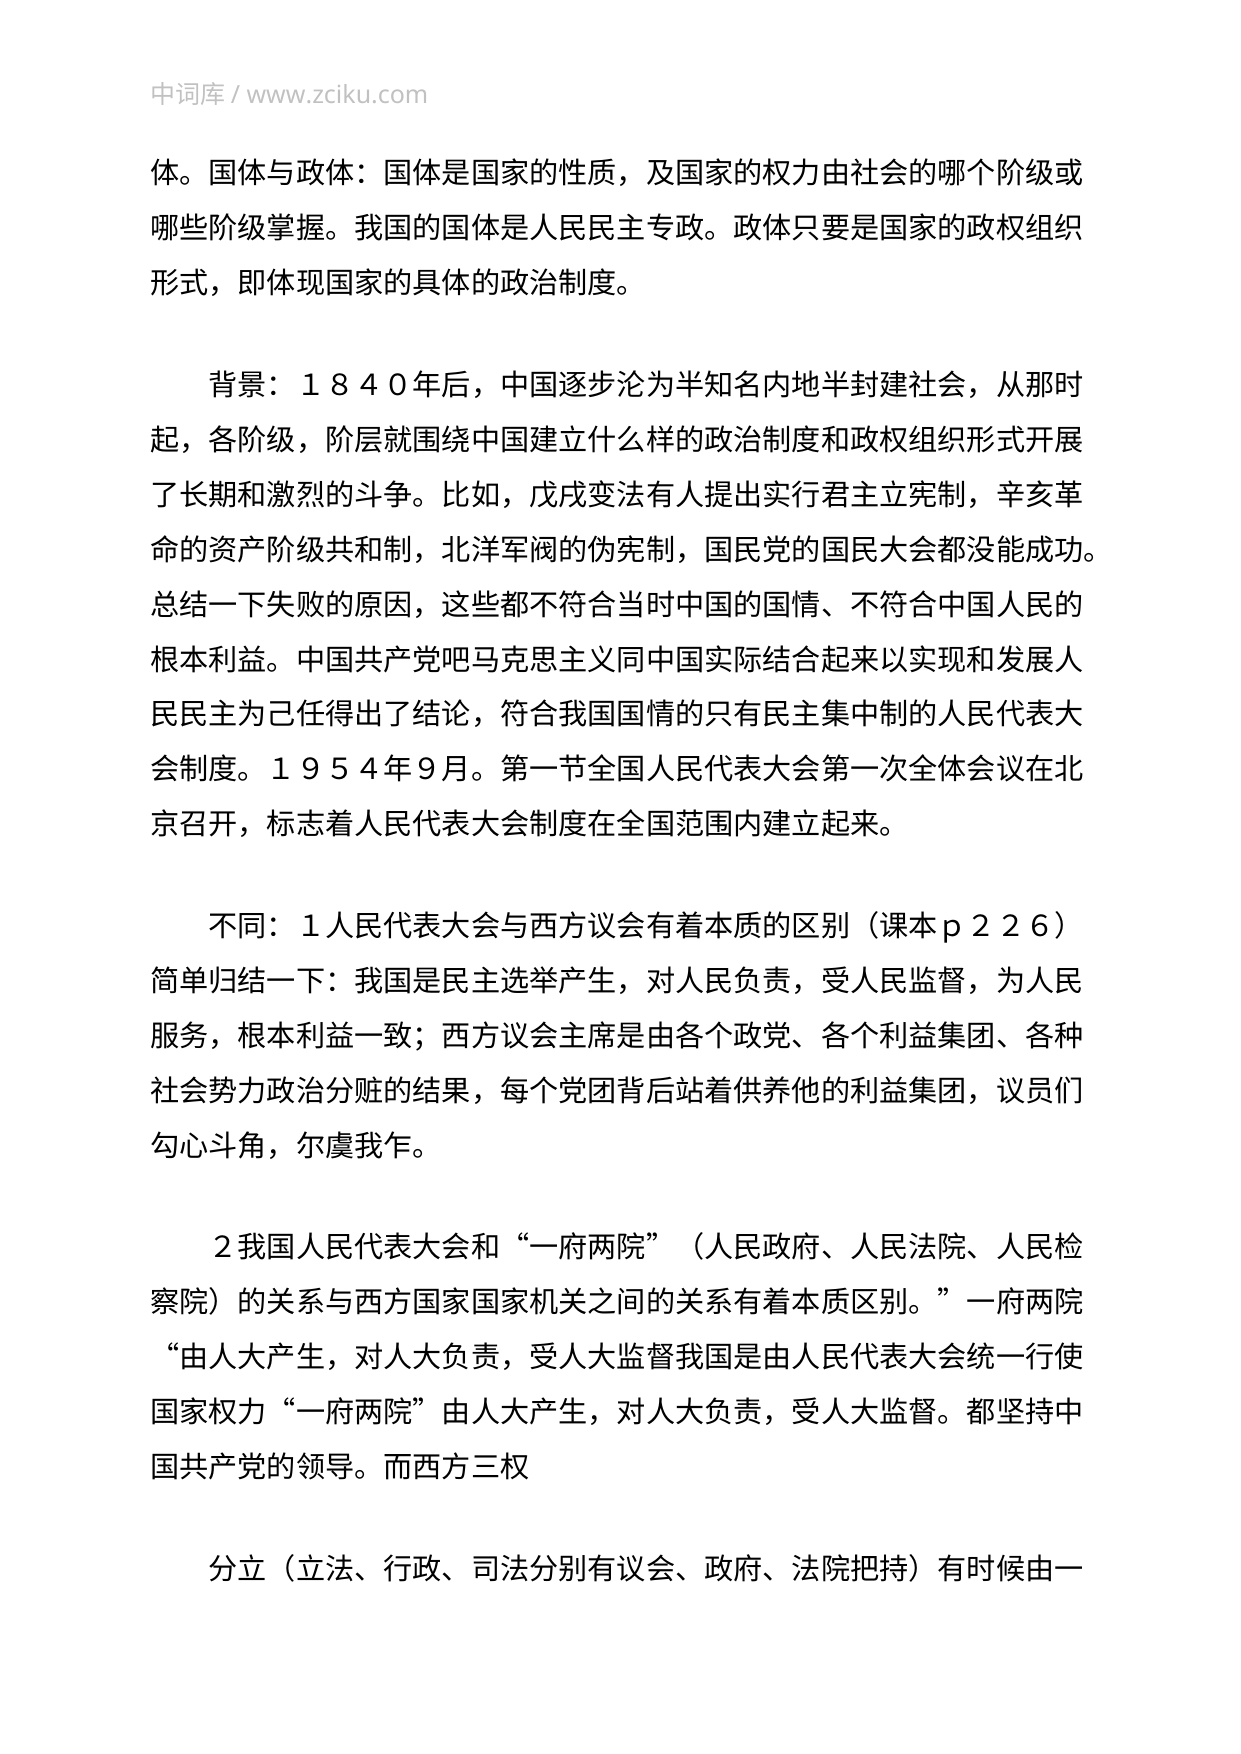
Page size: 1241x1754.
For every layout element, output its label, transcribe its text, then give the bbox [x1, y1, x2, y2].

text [150, 150, 1090, 302]
text ２我国人民代表大会和“一府两院”（人民政府、人民法院、人民检察院）的关系与西方国家国家机关之间的关系有着本质区别。”一府两院“由人大产生，对人大负责，受人大监督我国是由人民代表大会统一行使国家权力“一府两院”由人大产生，对人大负责，受人大监督。都坚持中国共产党的领导。而西方三权 [150, 1224, 1090, 1486]
text 背景：１８４０年后，中国逐步沦为半知名内地半封建社会，从那时起，各阶级，阶层就围绕中国建立什么样的政治制度和政权组织形式开展了长期和激烈的斗争。比如，戊戌变法有人提出实行君主立宪制，辛亥革命的资产阶级共和制，北洋军阀的伪宪制，国民党的国民大会都没能成功。总结一下失败的原因，这些都不符合当时中国的国情、不符合中国人民的根本利益。中国共产党吧马克思主义同中国实际结合起来以实现和发展人民民主为己任得出了结论，符合我国国情的只有民主集中制的人民代表大会制度。１９５４年９月。第一节全国人民代表大会第一次全体会议在北京召开，标志着人民代表大会制度在全国范围内建立起来。 [150, 362, 1090, 843]
text 不同：１人民代表大会与西方议会有着本质的区别（课本ｐ２２６）简单归结一下：我国是民主选举产生，对人民负责，受人民监督，为人民服务，根本利益一致；西方议会主席是由各个政党、各个利益集团、各种社会势力政治分赃的结果，每个党团背后站着供养他的利益集团，议员们勾心斗角，尔虞我乍。 [150, 902, 1090, 1164]
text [150, 1545, 1090, 1587]
